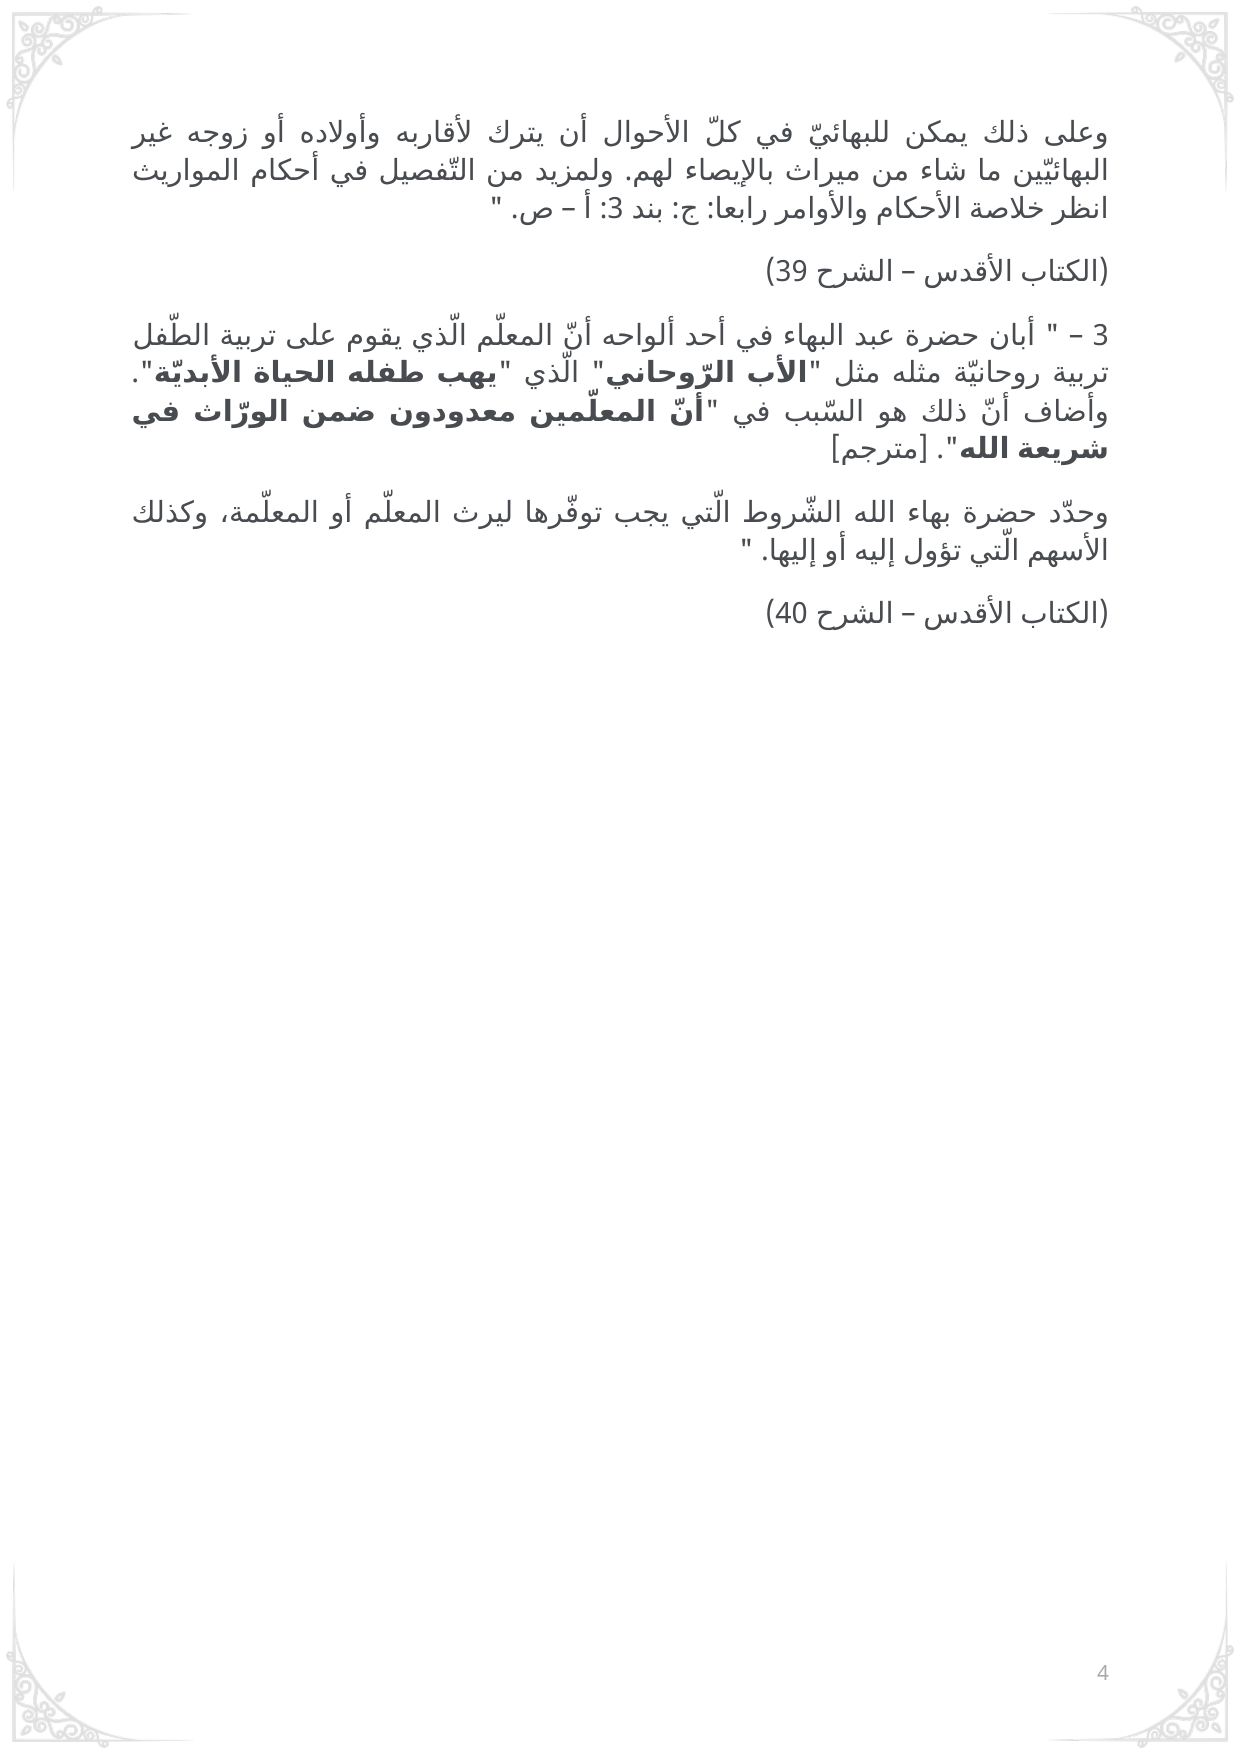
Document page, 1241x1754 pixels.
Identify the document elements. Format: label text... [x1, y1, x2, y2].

text 3 – " أبان حضرة عبد البهاء في أحد ألواحه أنّ المعلّم الّذي يقوم على تربية الطّفل تربية روحانيّة مثله مثل "الأب الرّوحاني" الّذي "يهب طفله الحياة الأبديّة". وأضاف أنّ ذلك هو السّبب في "أنّ المعلّمين معدودون ضمن الورّاث في شريعة الله". [مترجم] [131, 319, 1109, 471]
text (الكتاب الأقدس – الشرح 40) [131, 597, 1109, 635]
text وعلى ذلك يمكن للبهائيّ في كلّ الأحوال أن يترك لأقاربه وأولاده أو زوجه غير البهائيّين ما شاء من ميراث بالإيصاء لهم. ولمزيد من التّفصيل في أحكام المواريث انظر خلاصة الأحكام والأوامر رابعا: ج: بند 3: أ – ص. " [131, 117, 1109, 231]
picture [6, 1560, 194, 1748]
text وحدّد حضرة بهاء الله الشّروط الّتي يجب توفّرها ليرث المعلّم أو المعلّمة، وكذلك الأسهم الّتي تؤول إليه أو إليها. " [131, 496, 1109, 572]
text (الكتاب الأقدس – الشرح 39) [131, 256, 1109, 294]
picture [1046, 1560, 1234, 1748]
picture [1046, 6, 1234, 194]
picture [6, 6, 194, 194]
